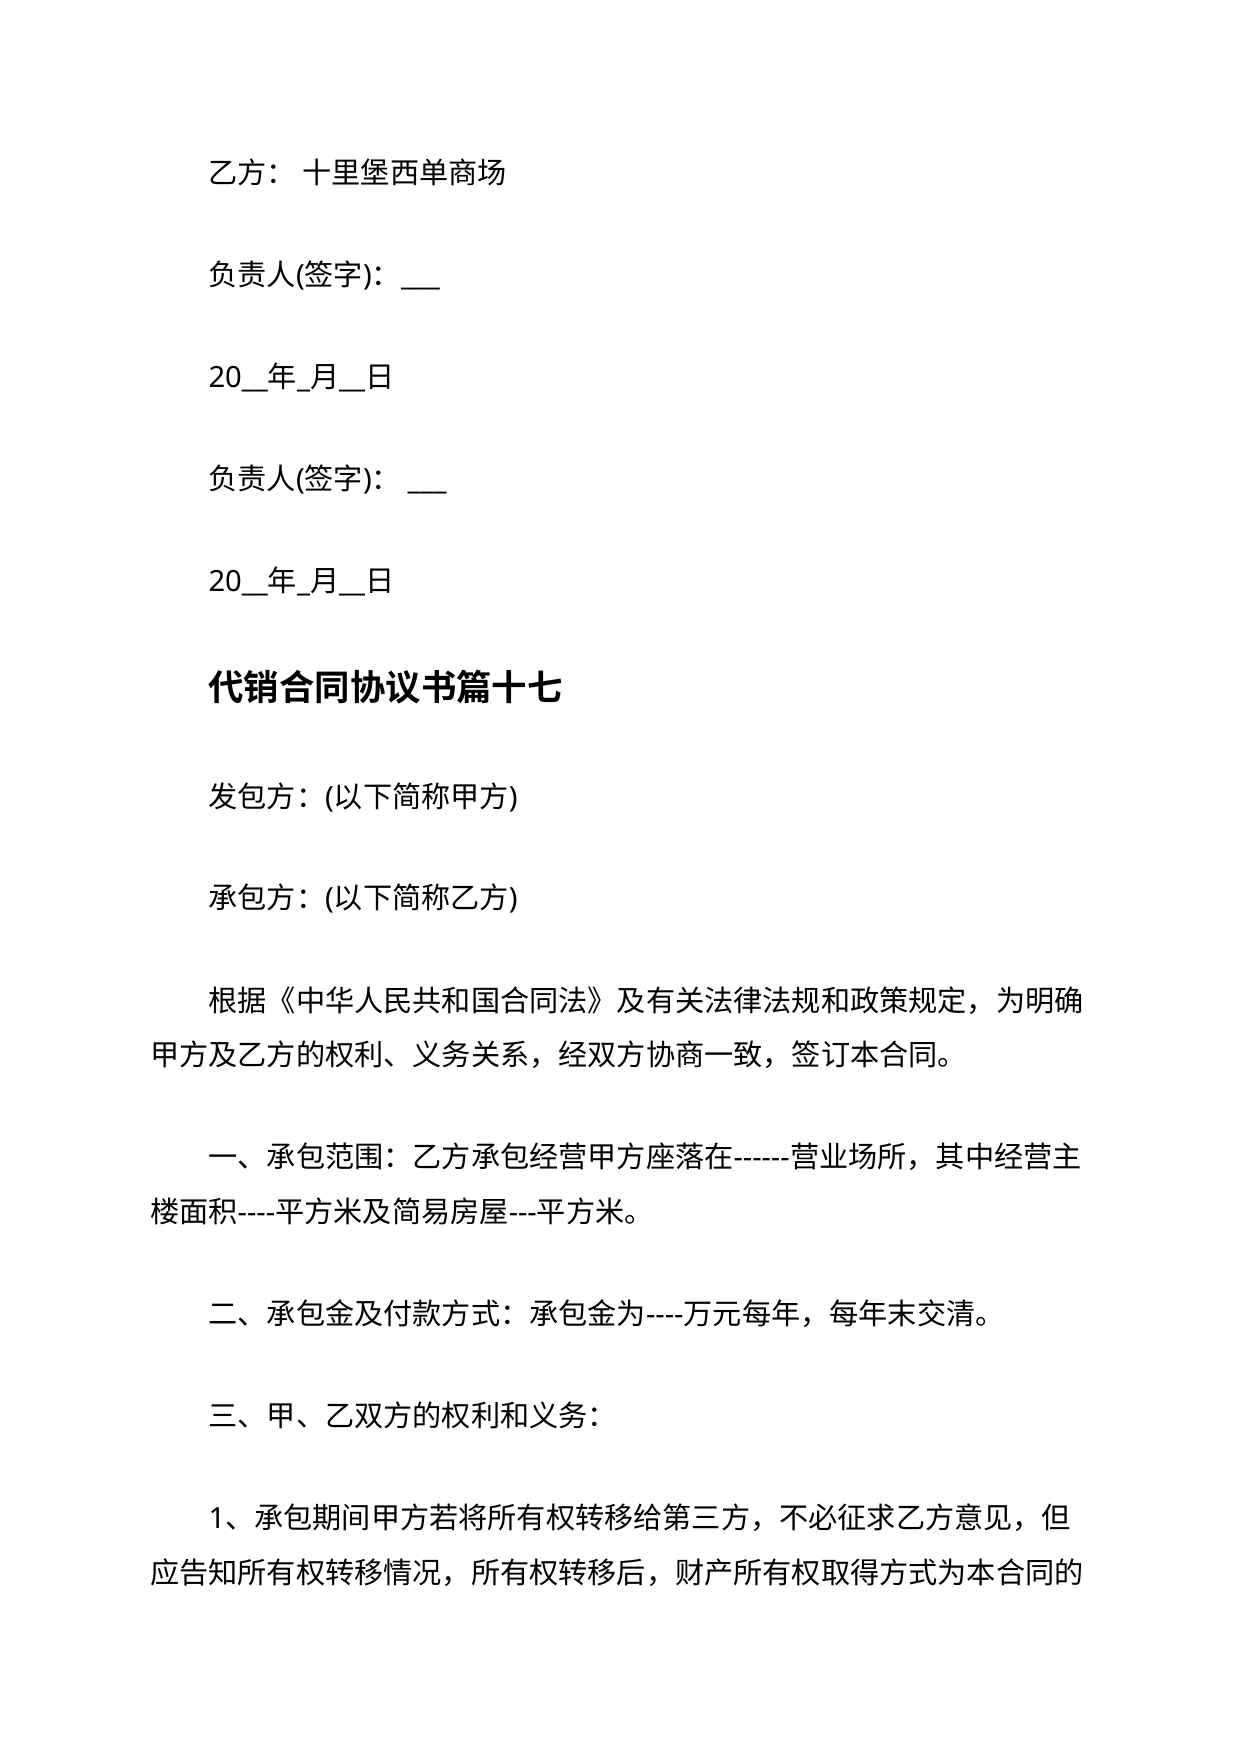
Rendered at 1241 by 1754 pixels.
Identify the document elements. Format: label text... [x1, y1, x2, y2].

text 三、甲、乙双方的权利和义务： [150, 1393, 1090, 1435]
text 根据《中华人民共和国合同法》及有关法律法规和政策规定，为明确甲方及乙方的权利、义务关系，经双方协商一致，签订本合同。 [150, 977, 1090, 1074]
text 发包方：(以下简称甲方) [150, 773, 1090, 816]
text 一、承包范围：乙方承包经营甲方座落在------营业场所，其中经营主楼面积----平方米及简易房屋---平方米。 [150, 1134, 1090, 1231]
text 负责人(签字)：___ [150, 252, 1090, 294]
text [150, 1494, 1090, 1592]
text 乙方： 十里堡西单商场 [150, 150, 1090, 192]
text 20__年_月__日 [150, 354, 1090, 396]
text 代销合同协议书篇十七 [150, 660, 1090, 711]
text 二、承包金及付款方式：承包金为----万元每年，每年末交清。 [150, 1291, 1090, 1333]
text 承包方：(以下简称乙方) [150, 875, 1090, 917]
text 20__年_月__日 [150, 558, 1090, 600]
text 负责人(签字)： ___ [150, 456, 1090, 498]
